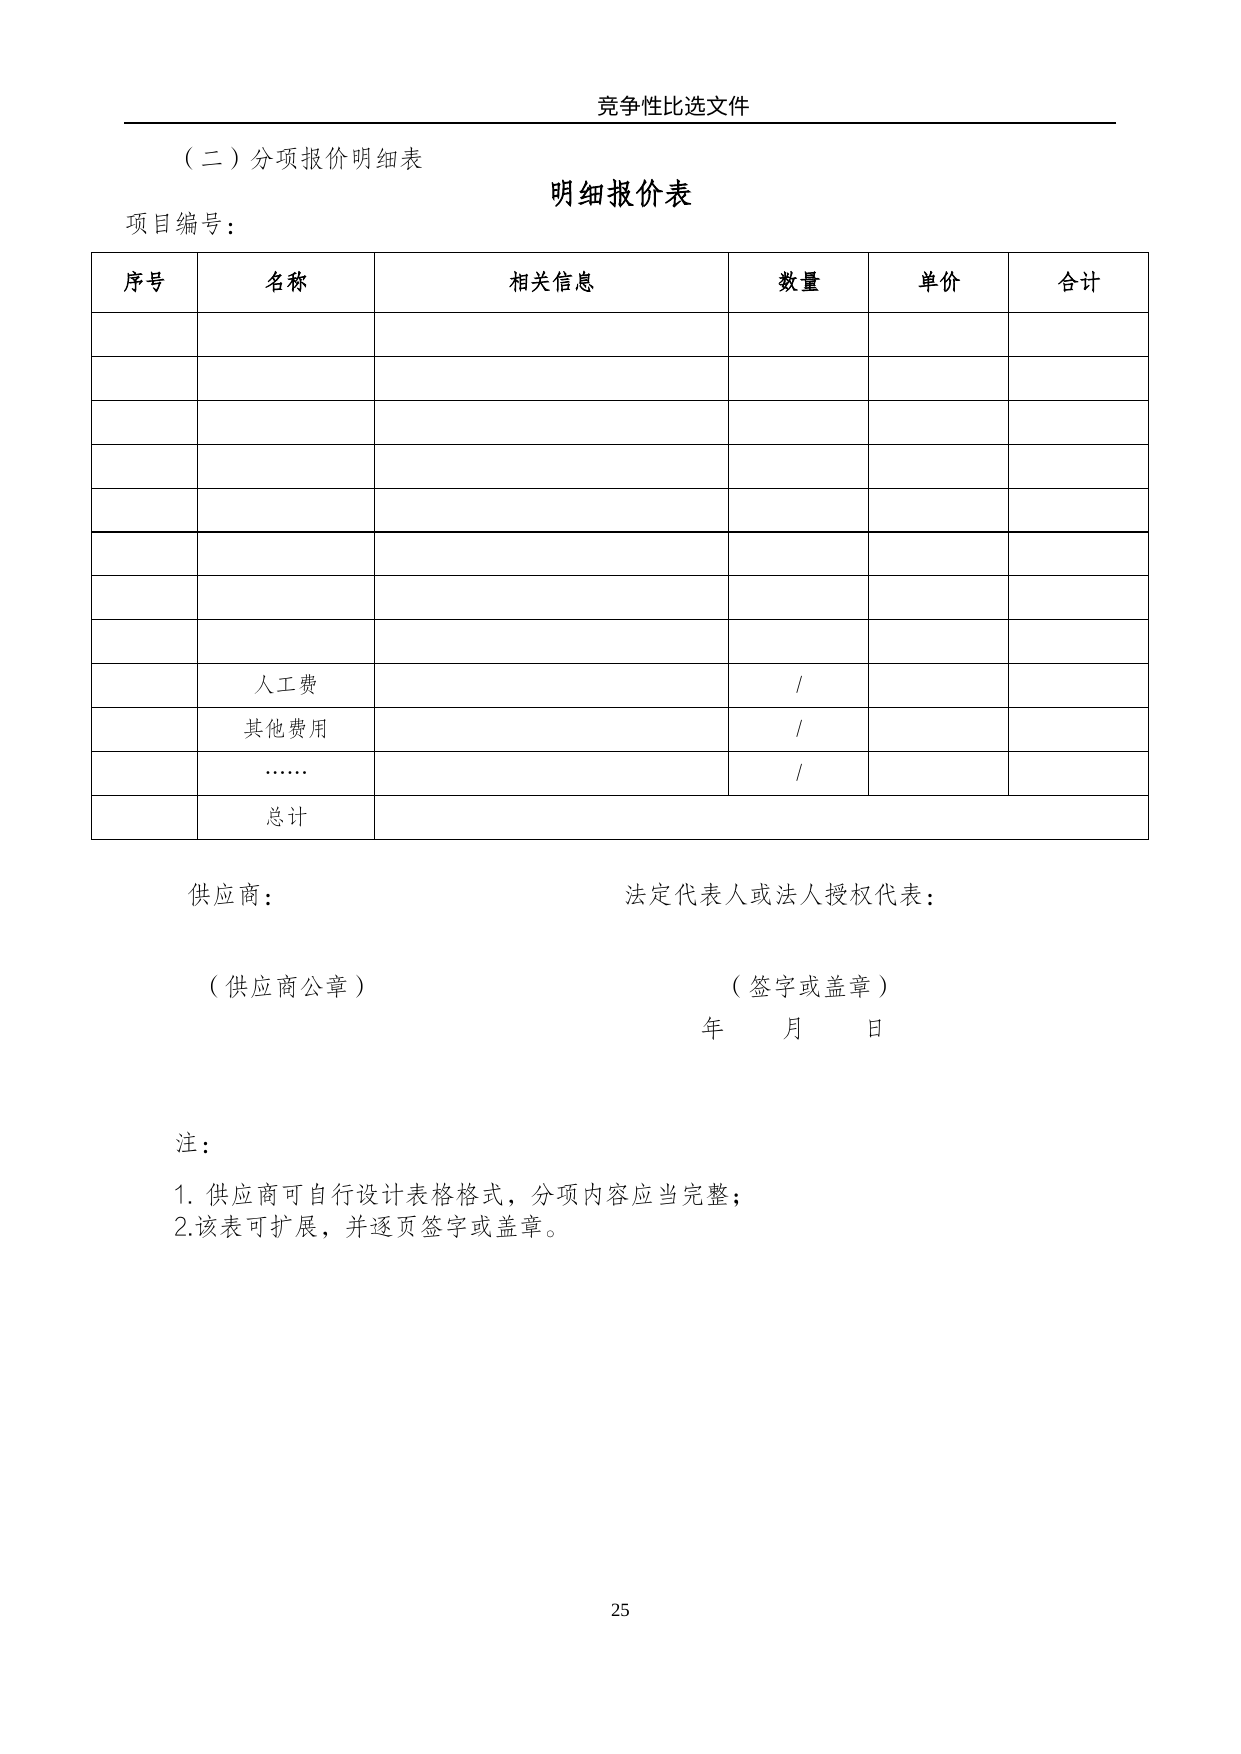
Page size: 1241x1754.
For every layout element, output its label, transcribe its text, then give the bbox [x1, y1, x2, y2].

table_cell [375, 620, 728, 663]
table_cell [198, 620, 374, 663]
table_cell [729, 620, 868, 663]
table_cell [198, 533, 374, 575]
table_cell [375, 445, 728, 487]
table_cell [1009, 489, 1148, 531]
table_cell [869, 533, 1008, 575]
table_cell 3 [92, 401, 197, 443]
table_header 数量 [729, 253, 868, 312]
table_cell 6 [92, 533, 197, 575]
table_cell [869, 752, 1008, 795]
table_cell [729, 357, 868, 399]
table_cell [1009, 664, 1148, 707]
table_cell [729, 489, 868, 531]
table_header 相关信息 [375, 253, 728, 312]
table_cell [869, 313, 1008, 356]
table_cell [375, 752, 728, 795]
table_cell [869, 489, 1008, 531]
text （二）分项报价明细表 [124, 124, 1116, 178]
table_cell [1009, 445, 1148, 487]
table_cell [375, 489, 728, 531]
table_cell [1009, 401, 1148, 443]
table_cell 人工费 [198, 664, 374, 707]
table_cell [869, 576, 1008, 619]
table_cell [869, 620, 1008, 663]
table_cell 11 [92, 752, 197, 795]
table_cell [375, 576, 728, 619]
table_cell …… [198, 752, 374, 795]
table_cell / [729, 752, 868, 795]
table_cell [375, 796, 1148, 839]
table_cell [1009, 620, 1148, 663]
table_cell [729, 576, 868, 619]
table_cell [1009, 357, 1148, 399]
table_cell / [729, 708, 868, 751]
table_cell [1009, 708, 1148, 751]
table_cell [1009, 313, 1148, 356]
table_cell [729, 401, 868, 443]
table_cell 8 [92, 620, 197, 663]
table_cell 7 [92, 576, 197, 619]
table_cell [375, 401, 728, 443]
table_cell [729, 533, 868, 575]
text 明细报价表 [124, 178, 1116, 211]
table_header 序号 [92, 253, 197, 312]
table_cell [1009, 576, 1148, 619]
table_cell 5 [92, 489, 197, 531]
table_cell [198, 357, 374, 399]
table_cell [198, 576, 374, 619]
text 1. 供应商可自行设计表格格式，分项内容应当完整； [124, 1161, 1116, 1213]
table_cell 其他费用 [198, 708, 374, 751]
text 注： [124, 1109, 1116, 1161]
table_cell [729, 313, 868, 356]
table_cell [198, 401, 374, 443]
table_cell [869, 708, 1008, 751]
table_cell [869, 401, 1008, 443]
table_header 名称 [198, 253, 374, 312]
table_cell [869, 357, 1008, 399]
table_cell [375, 533, 728, 575]
table_cell 10 [92, 708, 197, 751]
table_cell / [729, 664, 868, 707]
table_cell 总计 [198, 796, 374, 839]
table_cell 2 [92, 357, 197, 399]
table_cell 4 [92, 445, 197, 487]
table_cell [375, 357, 728, 399]
text （供应商公章） （签字或盖章） [124, 974, 1116, 1002]
table_cell [375, 664, 728, 707]
table_cell [375, 313, 728, 356]
table_cell [1009, 752, 1148, 795]
table_cell [198, 313, 374, 356]
table_header 合计 [1009, 253, 1148, 312]
table_cell [869, 664, 1008, 707]
text 供应商： 法定代表人或法人授权代表： [124, 882, 1116, 910]
table_cell [729, 445, 868, 487]
table_cell 12 [92, 796, 197, 839]
text 年 月 日 [124, 1016, 1116, 1043]
table_header 单价 [869, 253, 1008, 312]
table_cell [198, 489, 374, 531]
table_cell 1 [92, 313, 197, 356]
text 2.该表可扩展，并逐页签字或盖章。 [124, 1213, 1116, 1241]
table_cell [198, 445, 374, 487]
table_cell [375, 708, 728, 751]
text 项目编号： [124, 211, 1116, 238]
table_cell [869, 445, 1008, 487]
table_cell [1009, 533, 1148, 575]
table_cell 9 [92, 664, 197, 707]
